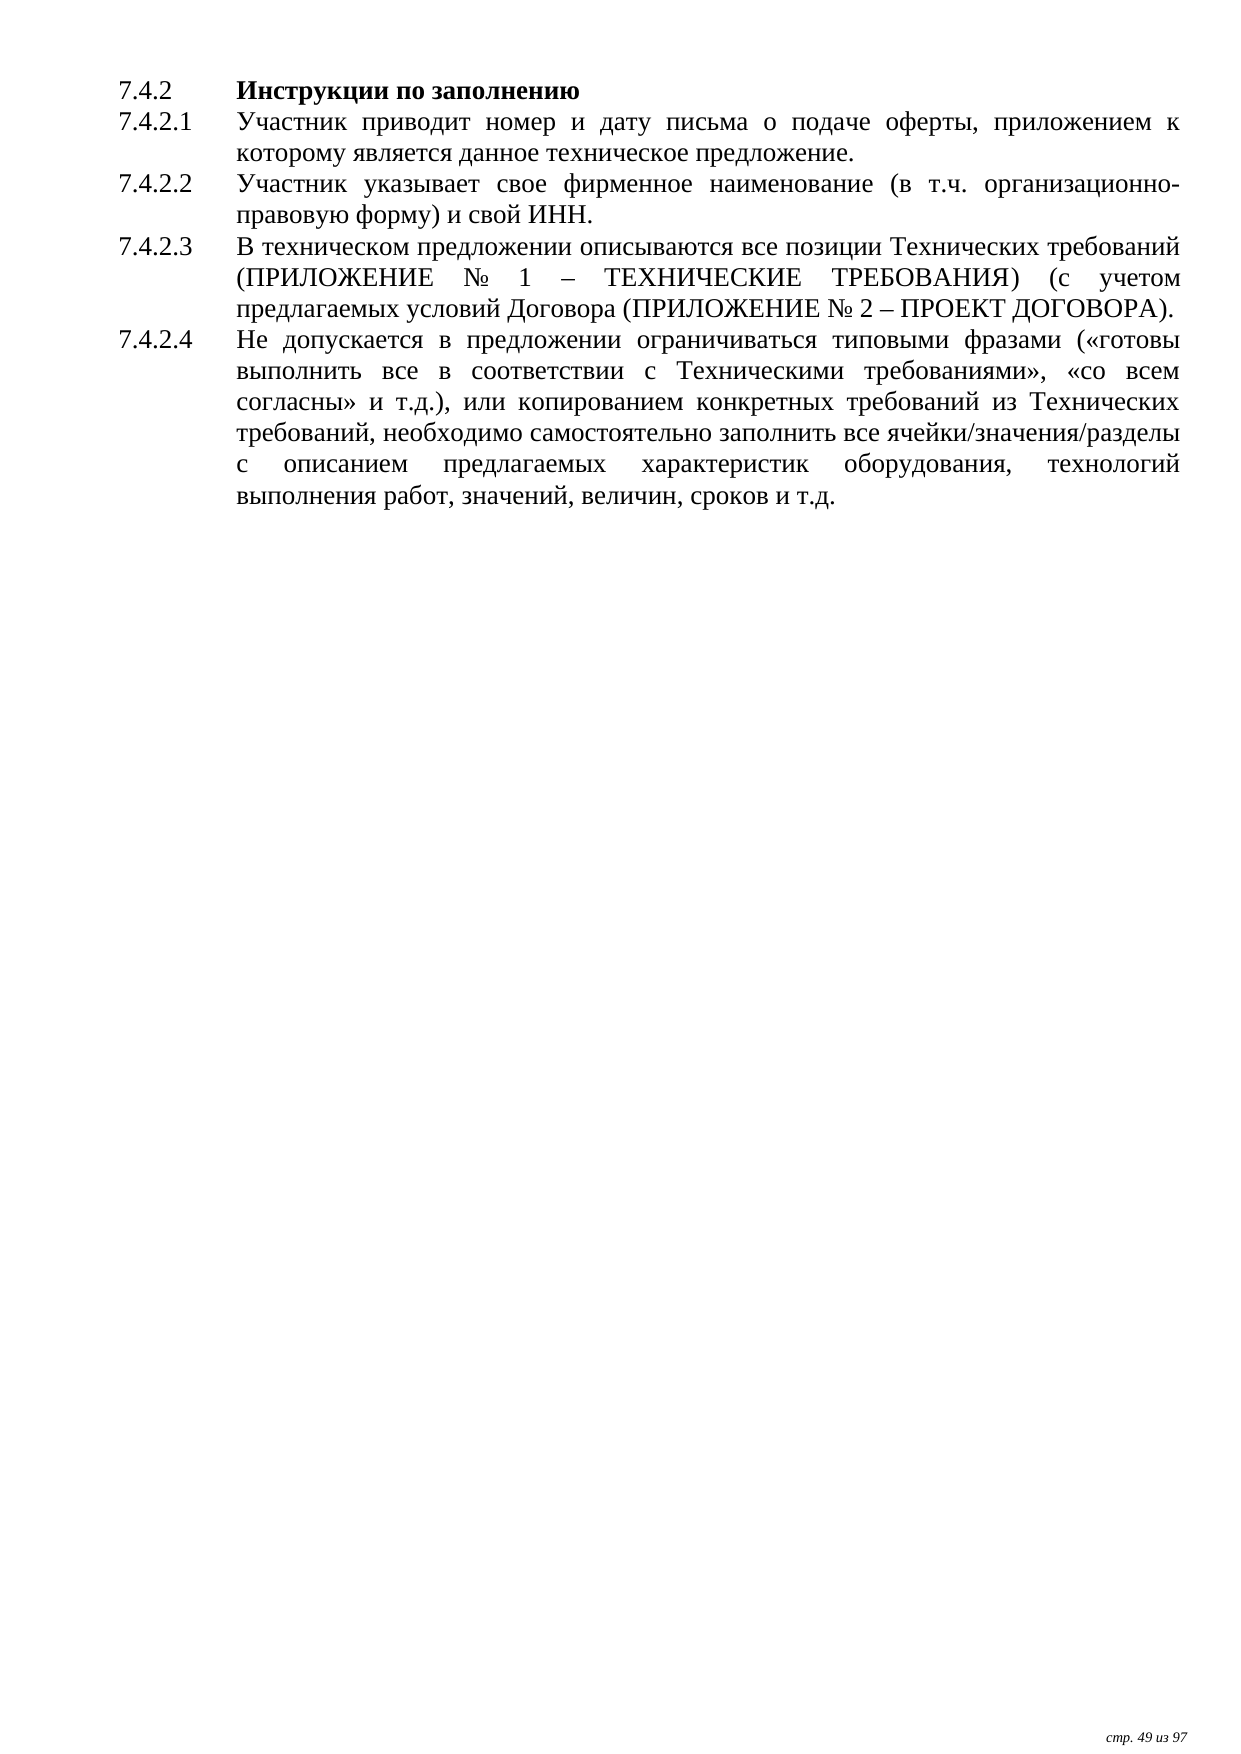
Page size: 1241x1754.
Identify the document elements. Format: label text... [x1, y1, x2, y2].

text Участник приводит номер и дату письма о подаче оферты, приложением к которому является данное техническое предложение. [118, 105, 1181, 167]
text Не допускается в предложении ограничиваться типовыми фразами («готовы выполнить все в соответствии с Техническими требованиями», «со всем согласны» и т.д.), или копированием конкретных требований из Технических требований, необходимо самостоятельно заполнить все ячейки/значения/разделы с описанием предлагаемых характеристик оборудования, технологий выполнения работ, значений, величин, сроков и т.д. [118, 323, 1181, 510]
text Инструкции по заполнению [118, 74, 1181, 105]
text В техническом предложении описываются все позиции Технических требований (ПРИЛОЖЕНИЕ № 1 – ТЕХНИЧЕСКИЕ ТРЕБОВАНИЯ) (с учетом предлагаемых условий Договора (ПРИЛОЖЕНИЕ № 2 – ПРОЕКТ ДОГОВОРА). [118, 229, 1181, 323]
text Участник указывает свое фирменное наименование (в т.ч. организационно-правовую форму) и свой ИНН. [118, 167, 1181, 229]
